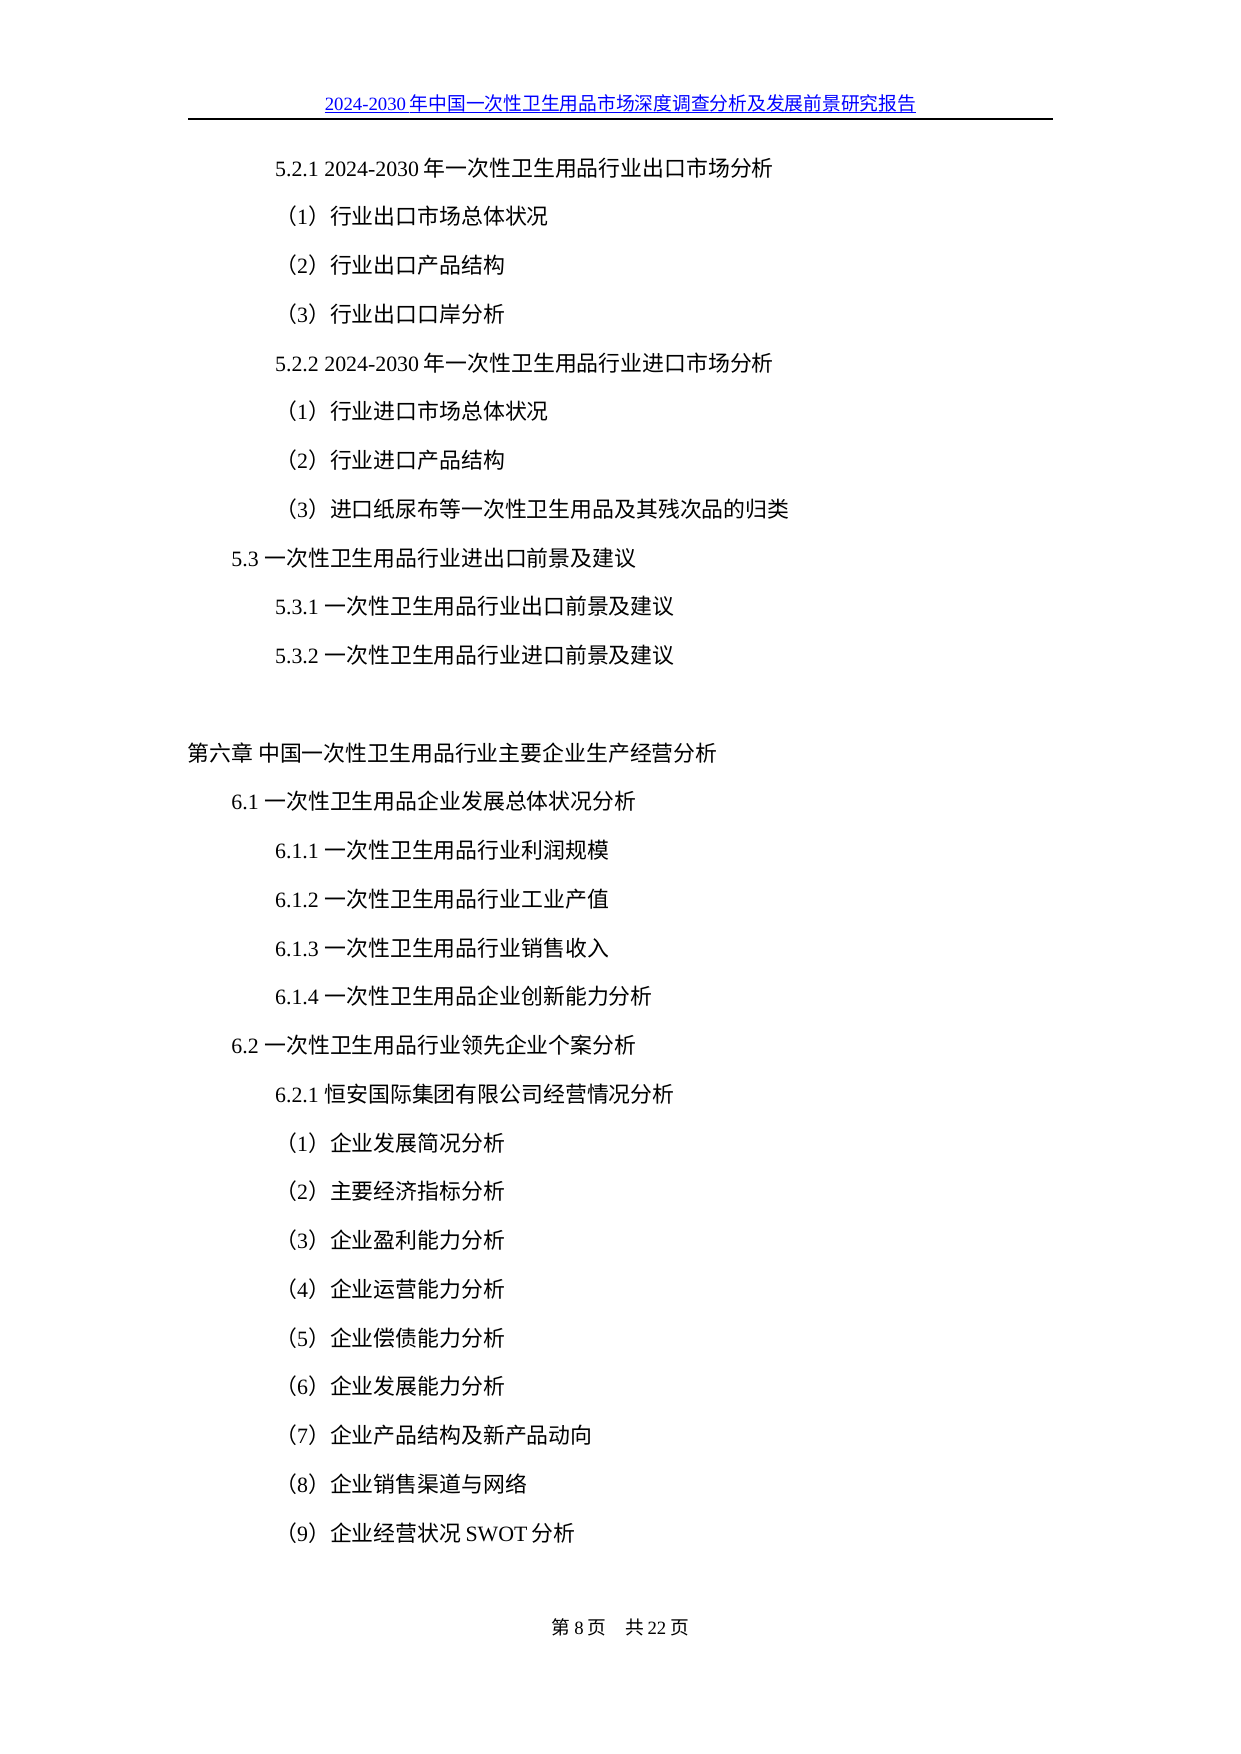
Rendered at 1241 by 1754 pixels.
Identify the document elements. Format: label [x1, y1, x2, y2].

text [187, 150, 1053, 1548]
